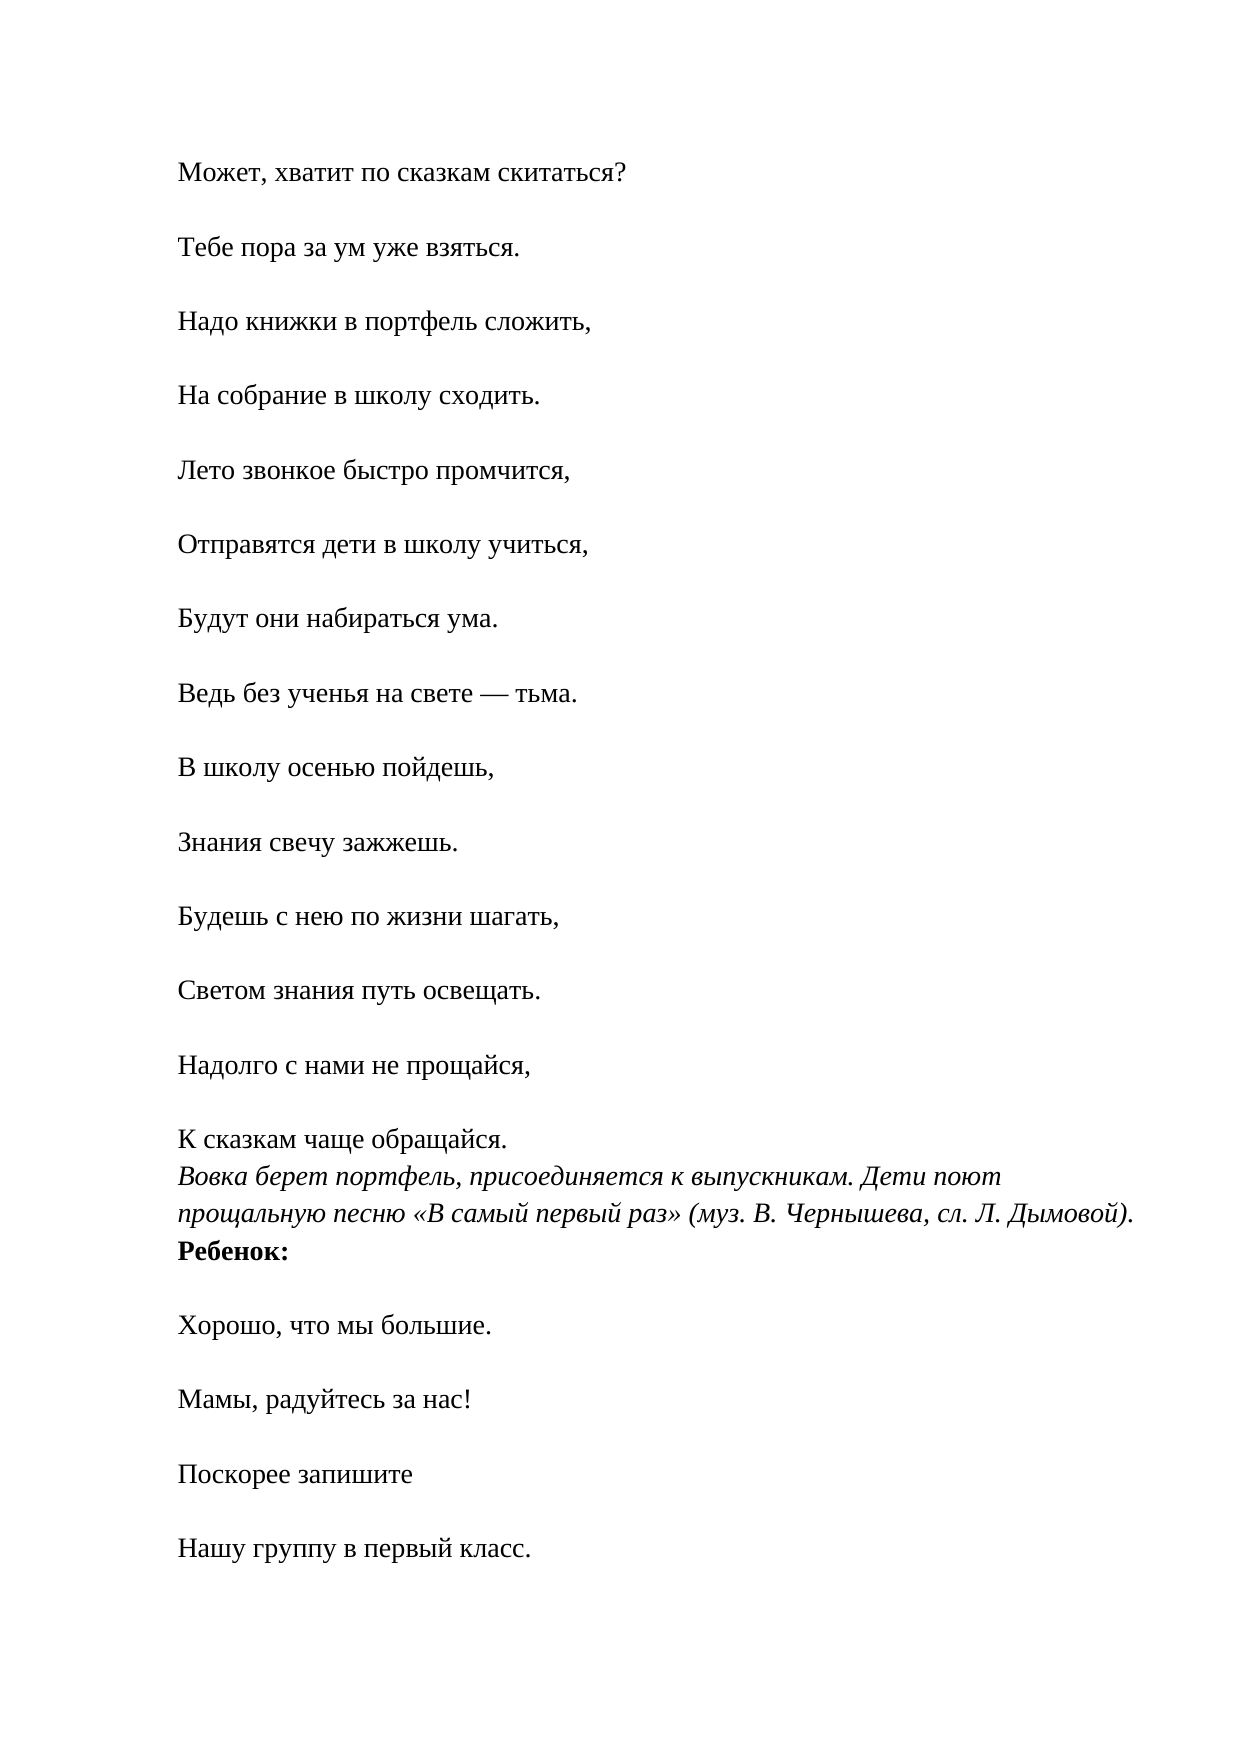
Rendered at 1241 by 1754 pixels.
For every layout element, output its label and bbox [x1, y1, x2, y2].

text [177, 118, 1152, 1601]
